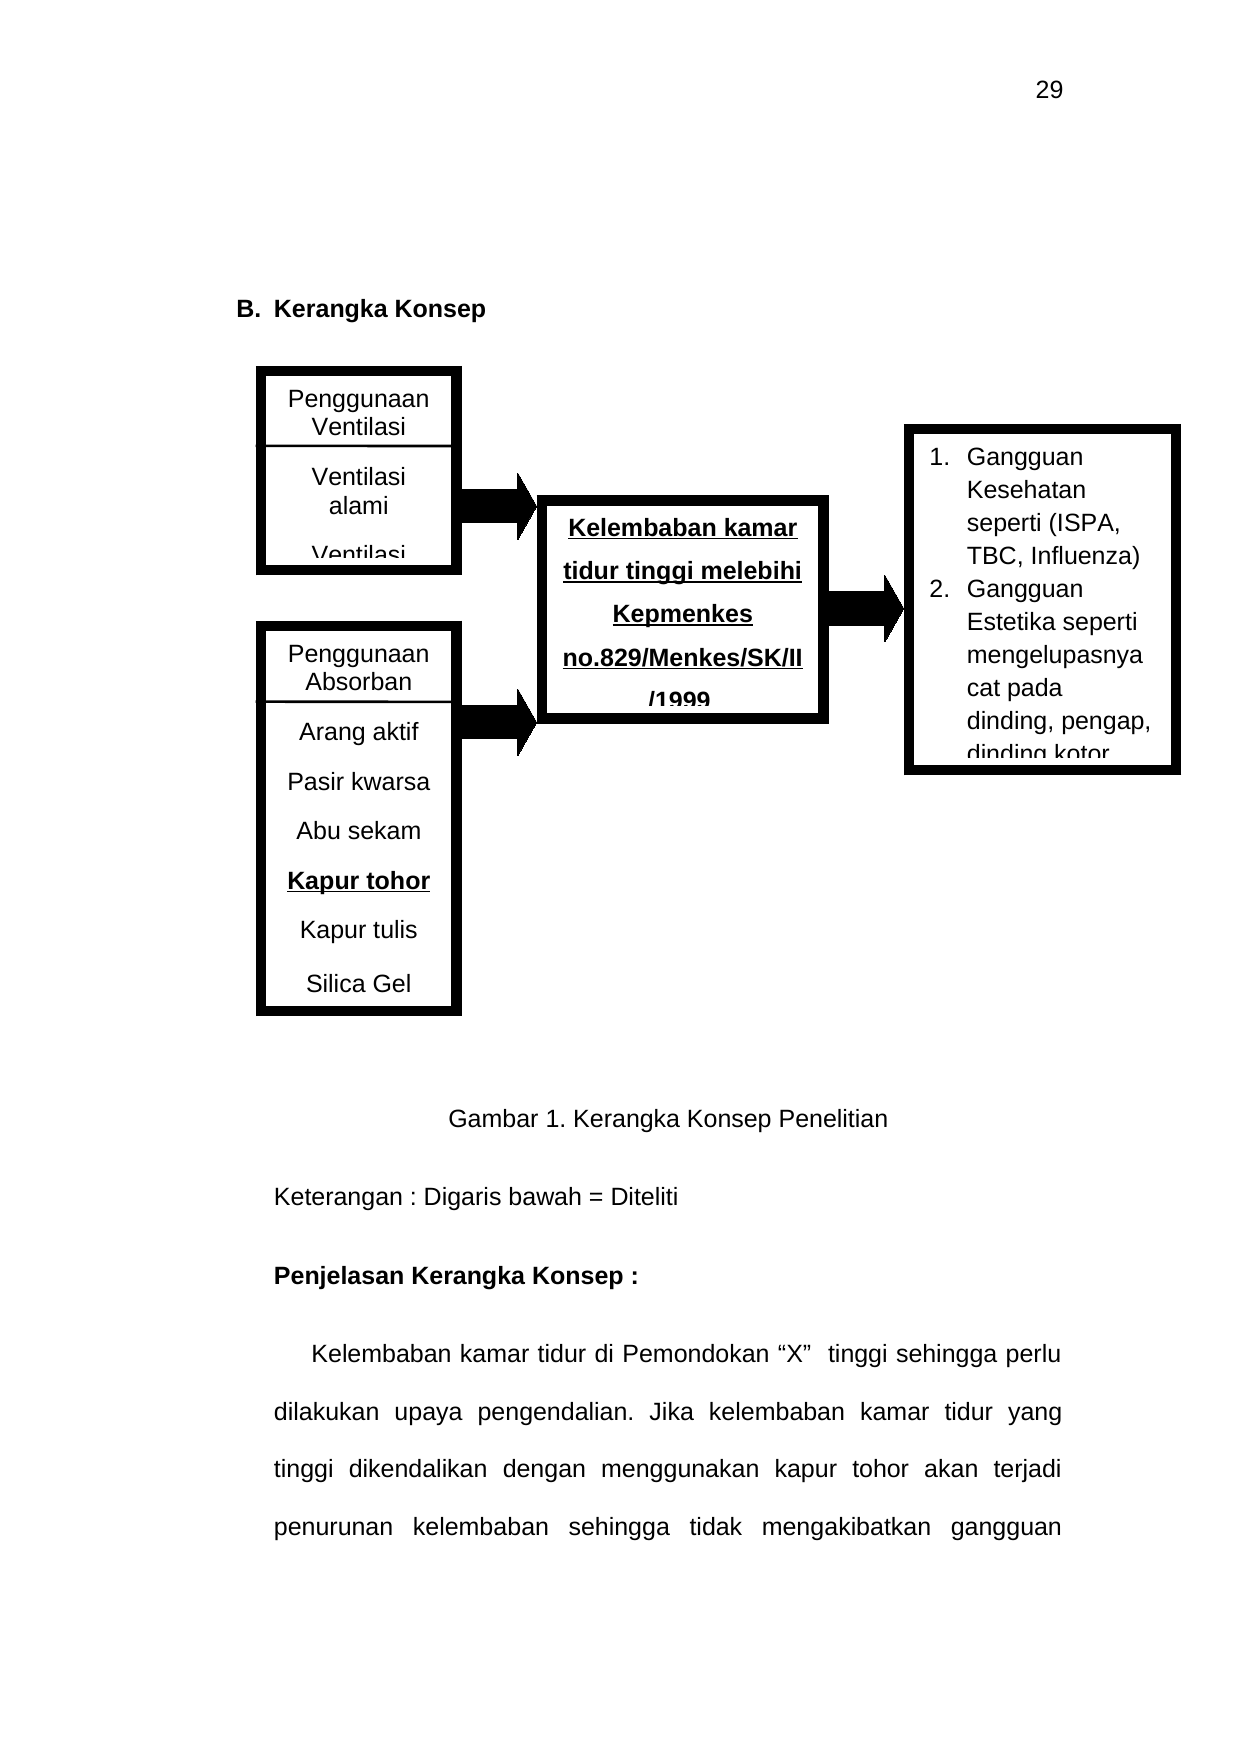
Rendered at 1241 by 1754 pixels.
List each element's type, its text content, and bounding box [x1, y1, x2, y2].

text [274, 1339, 1063, 1540]
text Gambar 1. Kerangka Konsep Penelitian [274, 1104, 1063, 1133]
list Kerangka Konsep [236, 294, 1063, 322]
text Keterangan : Digaris bawah = Diteliti [274, 1182, 1063, 1211]
text Penjelasan Kerangka Konsep : [274, 1261, 1063, 1289]
